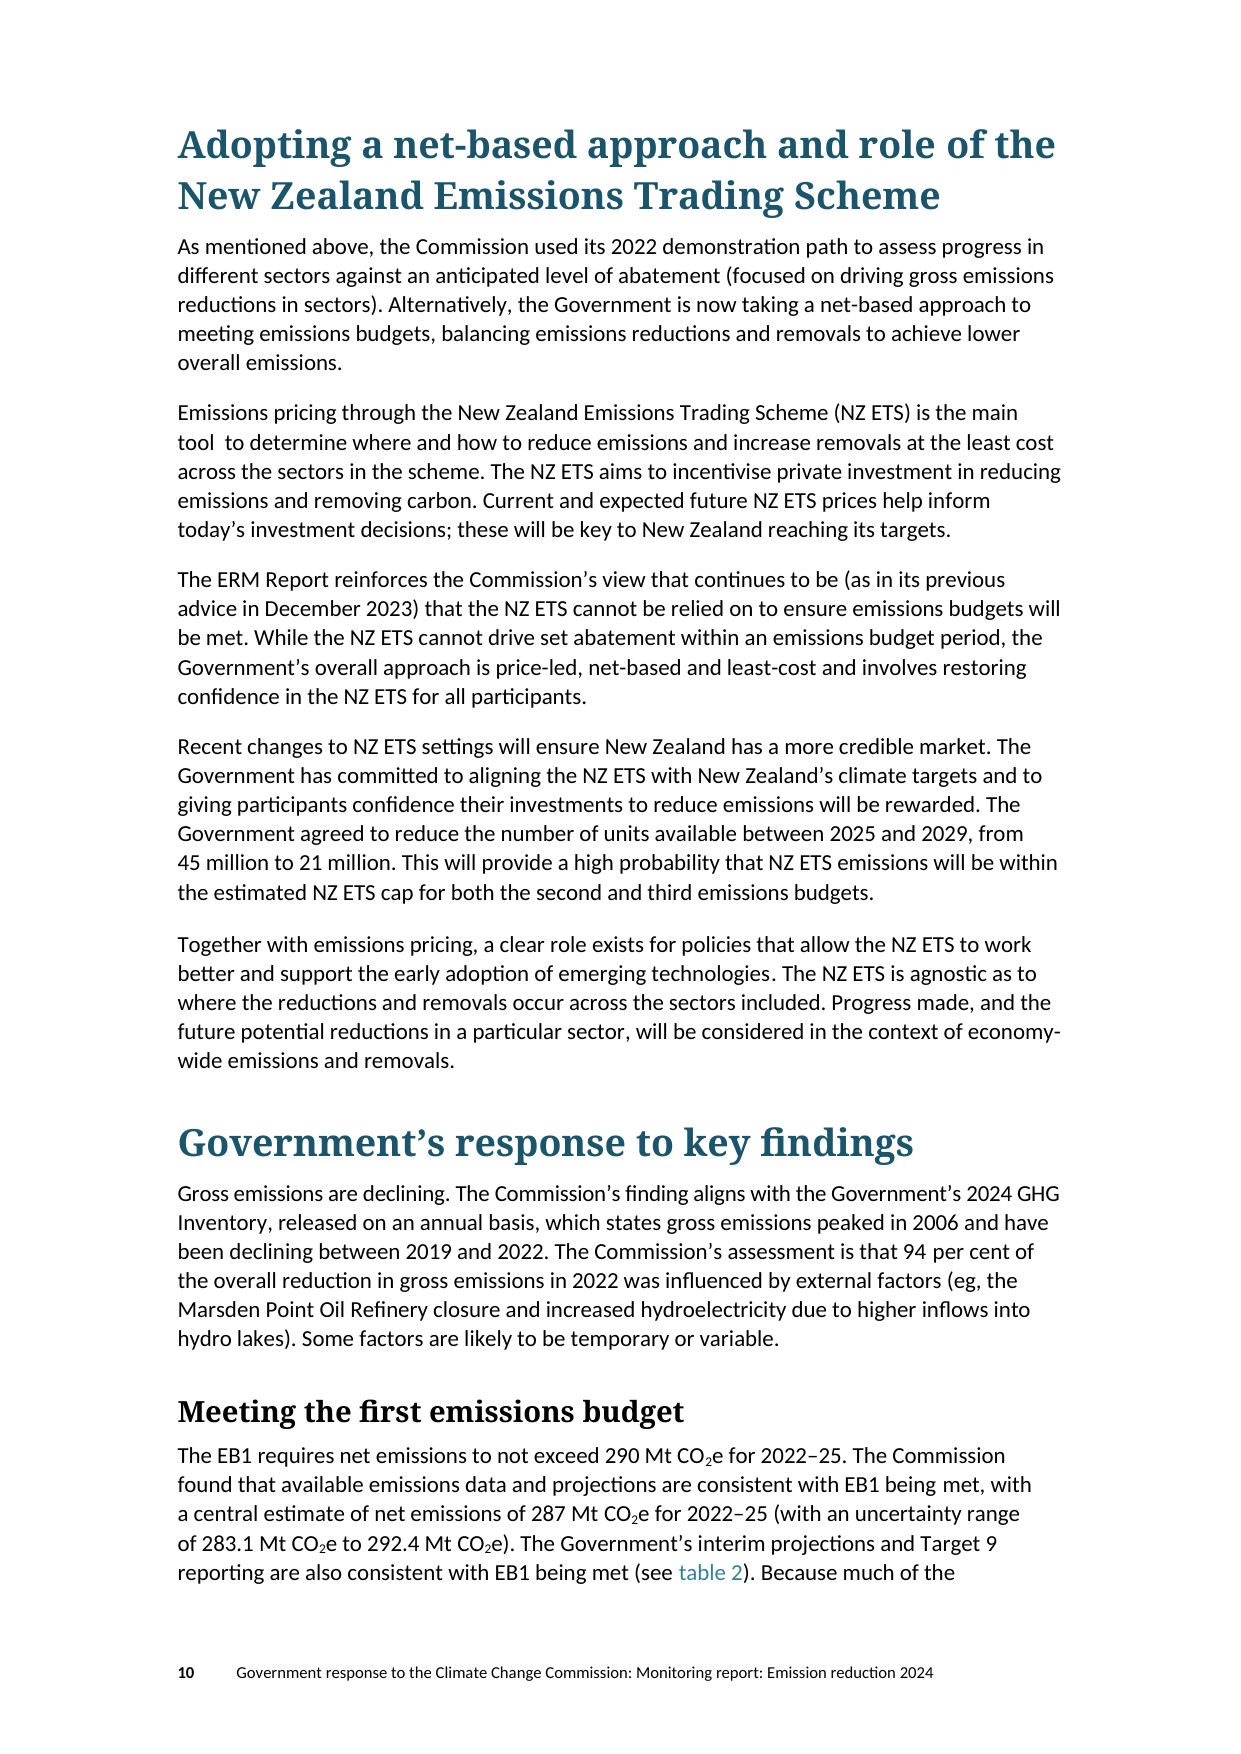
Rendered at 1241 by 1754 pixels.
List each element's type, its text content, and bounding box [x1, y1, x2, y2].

text The ERM Report reinforces the Commission’s view that continues to be (as in its previous advice in December 2023) that the NZ ETS cannot be relied on to ensure emissions budgets will be met. While the NZ ETS cannot drive set abatement within an emissions budget period, the Government’s overall approach is price-led, net-based and least-cost and involves restoring confidence in the NZ ETS for all participants. [177, 564, 1063, 710]
text As mentioned above, the Commission used its 2022 demonstration path to assess progress in different sectors against an anticipated level of abatement (focused on driving gross emissions reductions in sectors). Alternatively, the Government is now taking a net-based approach to meeting emissions budgets, balancing emissions reductions and removals to achieve lower overall emissions. [177, 231, 1063, 376]
text Gross emissions are declining. The Commission’s finding aligns with the Government’s 2024 GHG Inventory, released on an annual basis, which states gross emissions peaked in 2006 and have been declining between 2019 and 2022. The Commission’s assessment is that 94 per cent of the overall reduction in gross emissions in 2022 was influenced by external factors (eg, the Marsden Point Oil Refinery closure and increased hydroelectricity due to higher inflows into hydro lakes). Some factors are likely to be temporary or variable. [177, 1177, 1063, 1352]
subtitle Adopting a net-based approach and role of the New Zealand Emissions Trading Scheme [177, 118, 1063, 220]
text Emissions pricing through the New Zealand Emissions Trading Scheme (NZ ETS) is the main tool to determine where and how to reduce emissions and increase removals at the least cost across the sectors in the scheme. The NZ ETS aims to incentivise private investment in reducing emissions and removing carbon. Current and expected future NZ ETS prices help inform today’s investment decisions; these will be key to New Zealand reaching its targets. [177, 397, 1063, 543]
subtitle Government’s response to key findings [177, 1116, 1063, 1167]
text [177, 1440, 1063, 1586]
subtitle Meeting the first emissions budget [177, 1392, 1063, 1429]
text Recent changes to NZ ETS settings will ensure New Zealand has a more credible market. The Government has committed to aligning the NZ ETS with New Zealand’s climate targets and to giving participants confidence their investments to reduce emissions will be rewarded. The Government agreed to reduce the number of units available between 2025 and 2029, from 45 million to 21 million. This will provide a high probability that NZ ETS emissions will be within the estimated NZ ETS cap for both the second and third emissions budgets. [177, 731, 1063, 906]
text Together with emissions pricing, a clear role exists for policies that allow the NZ ETS to work better and support the early adoption of emerging technologies. The NZ ETS is agnostic as to where the reductions and removals occur across the sectors included. Progress made, and the future potential reductions in a particular sector, will be considered in the context of economy-wide emissions and removals. [177, 928, 1063, 1074]
